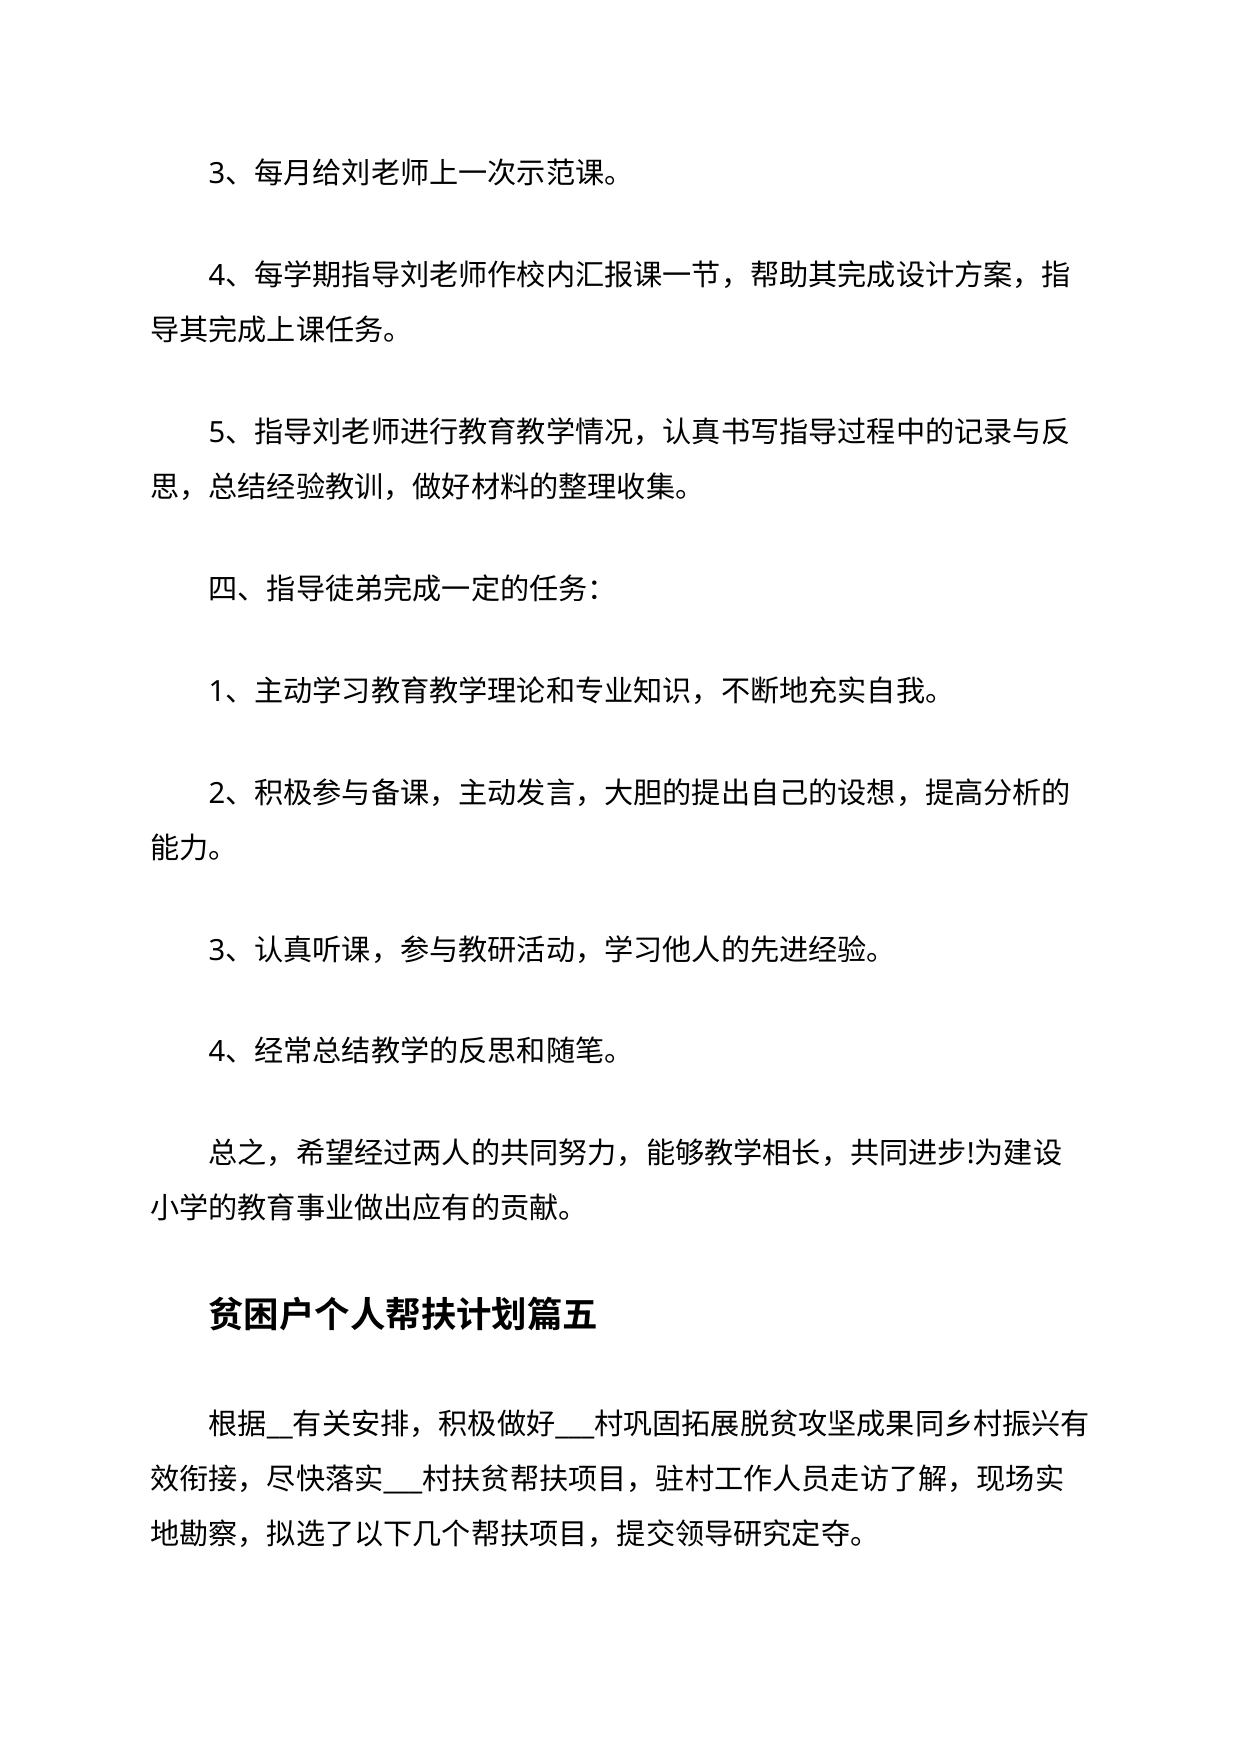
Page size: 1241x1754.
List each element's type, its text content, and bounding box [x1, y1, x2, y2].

text 1、主动学习教育教学理论和专业知识，不断地充实自我。 [150, 667, 1090, 710]
text 贫困户个人帮扶计划篇五 [150, 1287, 1090, 1338]
text 2、积极参与备课，主动发言，大胆的提出自己的设想，提高分析的能力。 [150, 769, 1090, 867]
text 3、每月给刘老师上一次示范课。 [150, 150, 1090, 192]
text 3、认真听课，参与教研活动，学习他人的先进经验。 [150, 926, 1090, 968]
text 根据__有关安排，积极做好___村巩固拓展脱贫攻坚成果同乡村振兴有效衔接，尽快落实___村扶贫帮扶项目，驻村工作人员走访了解，现场实地勘察，拟选了以下几个帮扶项目，提交领导研究定夺。 [150, 1400, 1090, 1552]
text 总之，希望经过两人的共同努力，能够教学相长，共同进步!为建设小学的教育事业做出应有的贡献。 [150, 1130, 1090, 1227]
text 4、经常总结教学的反思和随笔。 [150, 1028, 1090, 1070]
text 5、指导刘老师进行教育教学情况，认真书写指导过程中的记录与反思，总结经验教训，做好材料的整理收集。 [150, 409, 1090, 506]
text 4、每学期指导刘老师作校内汇报课一节，帮助其完成设计方案，指导其完成上课任务。 [150, 252, 1090, 349]
text 四、指导徒弟完成一定的任务： [150, 566, 1090, 608]
